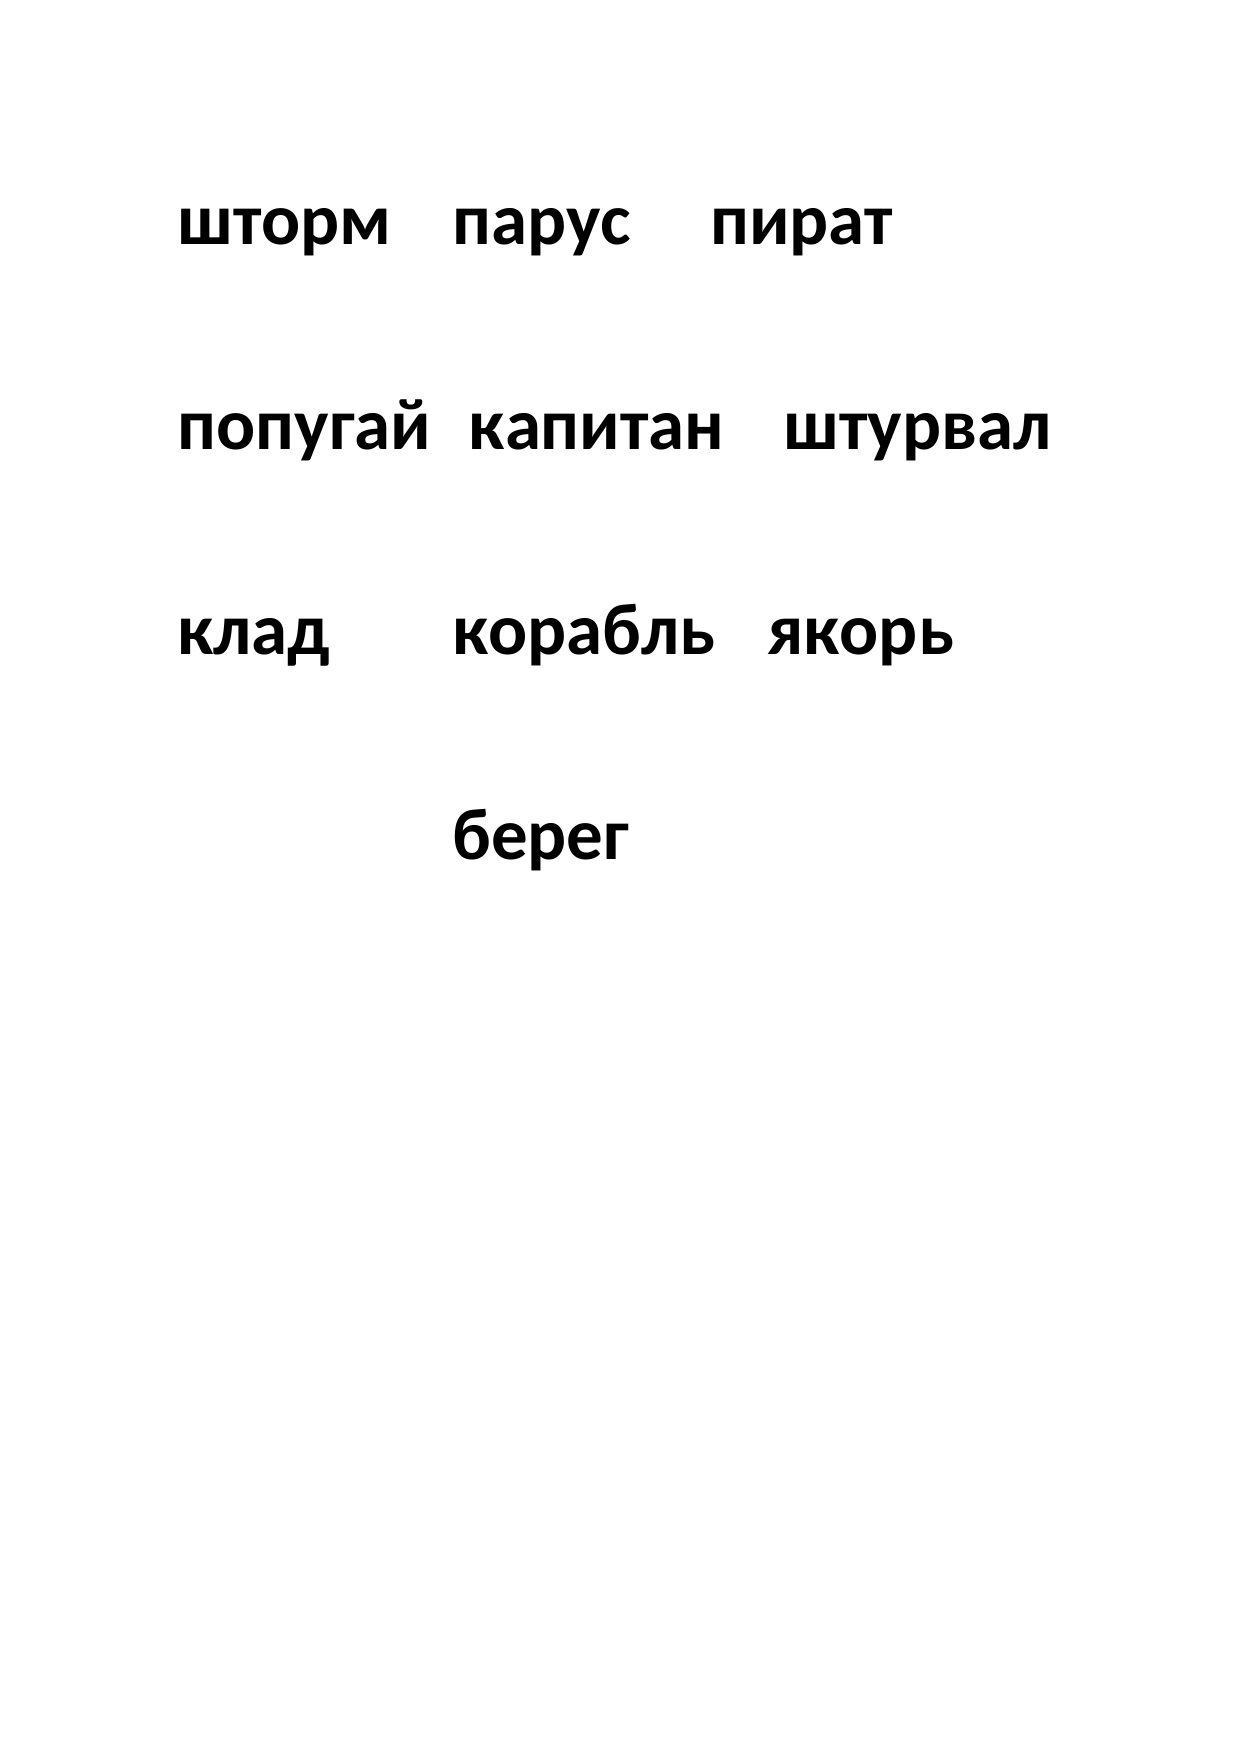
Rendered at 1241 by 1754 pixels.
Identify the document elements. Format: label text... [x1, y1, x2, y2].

text шторм парус пират попугай капитан штурвал клад корабль якорь берег [177, 174, 1152, 877]
